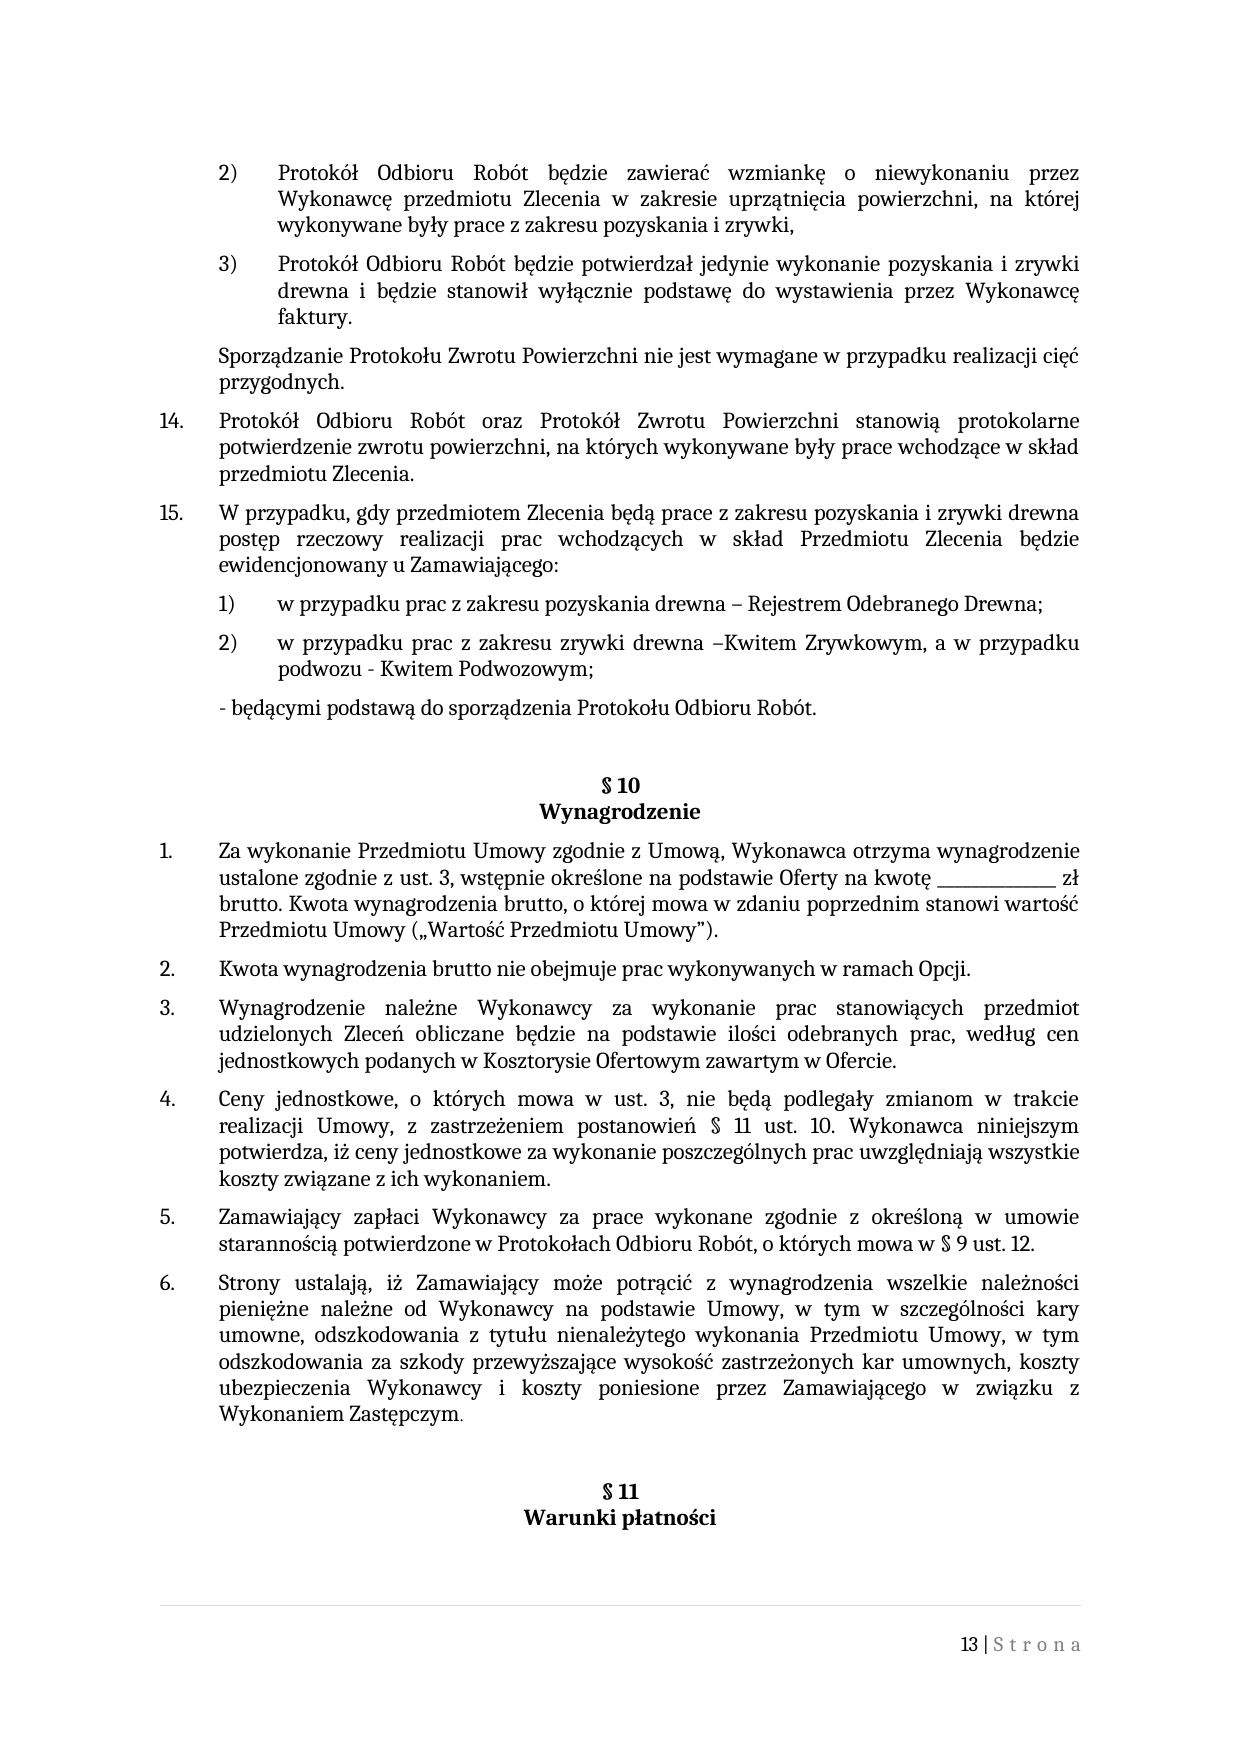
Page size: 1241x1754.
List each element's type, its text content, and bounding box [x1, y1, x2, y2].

text Sporządzanie Protokołu Zwrotu Powierzchni nie jest wymagane w przypadku realizacji cięć przygodnych. [218, 343, 1081, 395]
list Protokół Odbioru Robót będzie zawierać wzmiankę o niewykonaniu przez Wykonawcę przedmiotu Zlecenia w zakresie uprzątnięcia powierzchni, na której wykonywane były prace z zakresu pozyskania i zrywki, [218, 159, 1081, 238]
list Kwota wynagrodzenia brutto nie obejmuje prac wykonywanych w ramach Opcji. [159, 956, 1081, 982]
list Strony ustalają, iż Zamawiający może potrącić z wynagrodzenia wszelkie należności pieniężne należne od Wykonawcy na podstawie Umowy, w tym w szczególności kary umowne, odszkodowania z tytułu nienależytego wykonania Przedmiotu Umowy, w tym odszkodowania za szkody przewyższające wysokość zastrzeżonych kar umownych, koszty ubezpieczenia Wykonawcy i koszty poniesione przez Zamawiającego w związku z Wykonaniem Zastępczym. [159, 1269, 1081, 1427]
list Protokół Odbioru Robót oraz Protokół Zwrotu Powierzchni stanowią protokolarne potwierdzenie zwrotu powierzchni, na których wykonywane były prace wchodzące w skład przedmiotu Zlecenia. [159, 408, 1081, 487]
list W przypadku, gdy przedmiotem Zlecenia będą prace z zakresu pozyskania i zrywki drewna postęp rzeczowy realizacji prac wchodzących w skład Przedmiotu Zlecenia będzie ewidencjonowany u Zamawiającego: [159, 499, 1081, 578]
text § 11 Warunki płatności [159, 1479, 1081, 1532]
list Wynagrodzenie należne Wykonawcy za wykonanie prac stanowiących przedmiot udzielonych Zleceń obliczane będzie na podstawie ilości odebranych prac, według cen jednostkowych podanych w Kosztorysie Ofertowym zawartym w Ofercie. [159, 995, 1081, 1074]
list Protokół Odbioru Robót będzie potwierdzał jedynie wykonanie pozyskania i zrywki drewna i będzie stanowił wyłącznie podstawę do wystawienia przez Wykonawcę faktury. [218, 251, 1081, 330]
list w przypadku prac z zakresu zrywki drewna –Kwitem Zrywkowym, a w przypadku podwozu - Kwitem Podwozowym; [218, 630, 1081, 682]
list Za wykonanie Przedmiotu Umowy zgodnie z Umową, Wykonawca otrzyma wynagrodzenie ustalone zgodnie z ust. 3, wstępnie określone na podstawie Oferty na kwotę ______________ zł brutto. Kwota wynagrodzenia brutto, o której mowa w zdaniu poprzednim stanowi wartość Przedmiotu Umowy („Wartość Przedmiotu Umowy”). [159, 838, 1081, 943]
list Zamawiający zapłaci Wykonawcy za prace wykonane zgodnie z określoną w umowie starannością potwierdzone w Protokołach Odbioru Robót, o których mowa w § 9 ust. 12. [159, 1204, 1081, 1257]
list Ceny jednostkowe, o których mowa w ust. 3, nie będą podlegały zmianom w trakcie realizacji Umowy, z zastrzeżeniem postanowień § 11 ust. 10. Wykonawca niniejszym potwierdza, iż ceny jednostkowe za wykonanie poszczególnych prac uwzględniają wszystkie koszty związane z ich wykonaniem. [159, 1086, 1081, 1192]
list w przypadku prac z zakresu pozyskania drewna – Rejestrem Odebranego Drewna; [218, 591, 1081, 617]
text § 10 Wynagrodzenie [159, 773, 1081, 825]
text - będącymi podstawą do sporządzenia Protokołu Odbioru Robót. [218, 695, 1081, 721]
